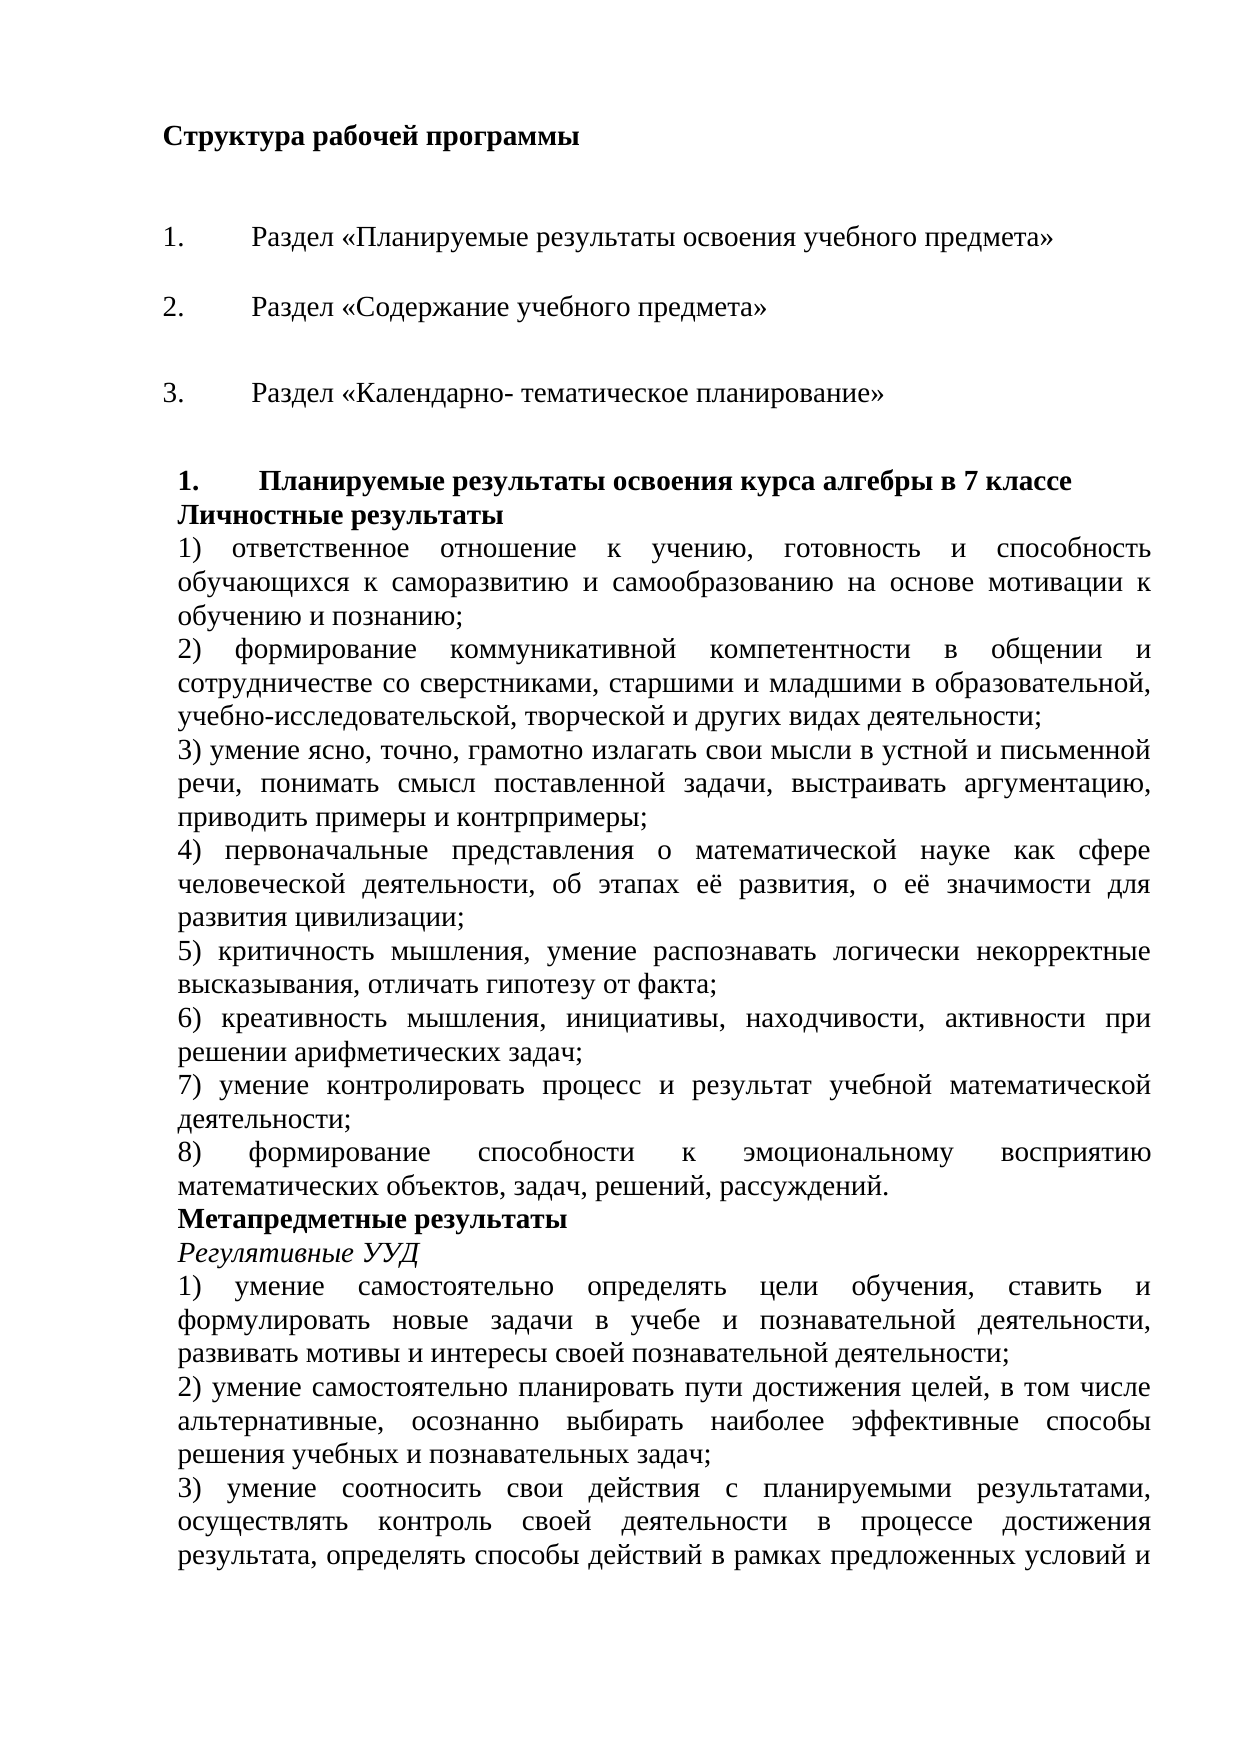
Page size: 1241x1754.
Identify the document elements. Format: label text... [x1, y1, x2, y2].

list Раздел «Содержание учебного предмета» [88, 289, 1152, 323]
text 2) формирование коммуникативной компетентности в общении и сотрудничестве со сверстниками, старшими и младшими в образовательной, учебно-исследовательской, творческой и других видах деятельности; [177, 631, 1152, 732]
list Раздел «Календарно- тематическое планирование» [88, 376, 1152, 409]
text 1) ответственное отношение к учению, готовность и способность обучающихся к саморазвитию и самообразованию на основе мотивации к обучению и познанию; [177, 531, 1152, 631]
text 6) креативность мышления, инициативы, находчивости, активности при решении арифметических задач; [177, 1000, 1152, 1067]
text Структура рабочей программы [88, 118, 1152, 152]
text 1) умение самостоятельно определять цели обучения, ставить и формулировать новые задачи в учебе и познавательной деятельности, развивать мотивы и интересы своей познавательной деятельности; [177, 1268, 1152, 1369]
text 2) умение самостоятельно планировать пути достижения целей, в том числе альтернативные, осознанно выбирать наиболее эффективные способы решения учебных и познавательных задач; [177, 1369, 1152, 1470]
text 3) умение ясно, точно, грамотно излагать свои мысли в устной и письменной речи, понимать смысл поставленной задачи, выстраивать аргументацию, приводить примеры и контрпримеры; [177, 732, 1152, 832]
text 8) формирование способности к эмоциональному восприятию математических объектов, задач, решений, рассуждений. [177, 1134, 1152, 1201]
text 4) первоначальные представления о математической науке как сфере человеческой деятельности, об этапах её развития, о её значимости для развития цивилизации; [177, 832, 1152, 933]
text Метапредметные результаты [177, 1201, 1152, 1235]
list Раздел «Планируемые результаты освоения учебного предмета» [88, 219, 1152, 253]
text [177, 1470, 1152, 1570]
text Личностные результаты [177, 497, 1152, 531]
text 1. Планируемые результаты освоения курса алгебры в 7 классе [177, 463, 1152, 497]
text Регулятивные УУД [177, 1235, 1152, 1268]
text 5) критичность мышления, умение распознавать логически некорректные высказывания, отличать гипотезу от факта; [177, 933, 1152, 1000]
text 7) умение контролировать процесс и результат учебной математической деятельности; [177, 1067, 1152, 1134]
